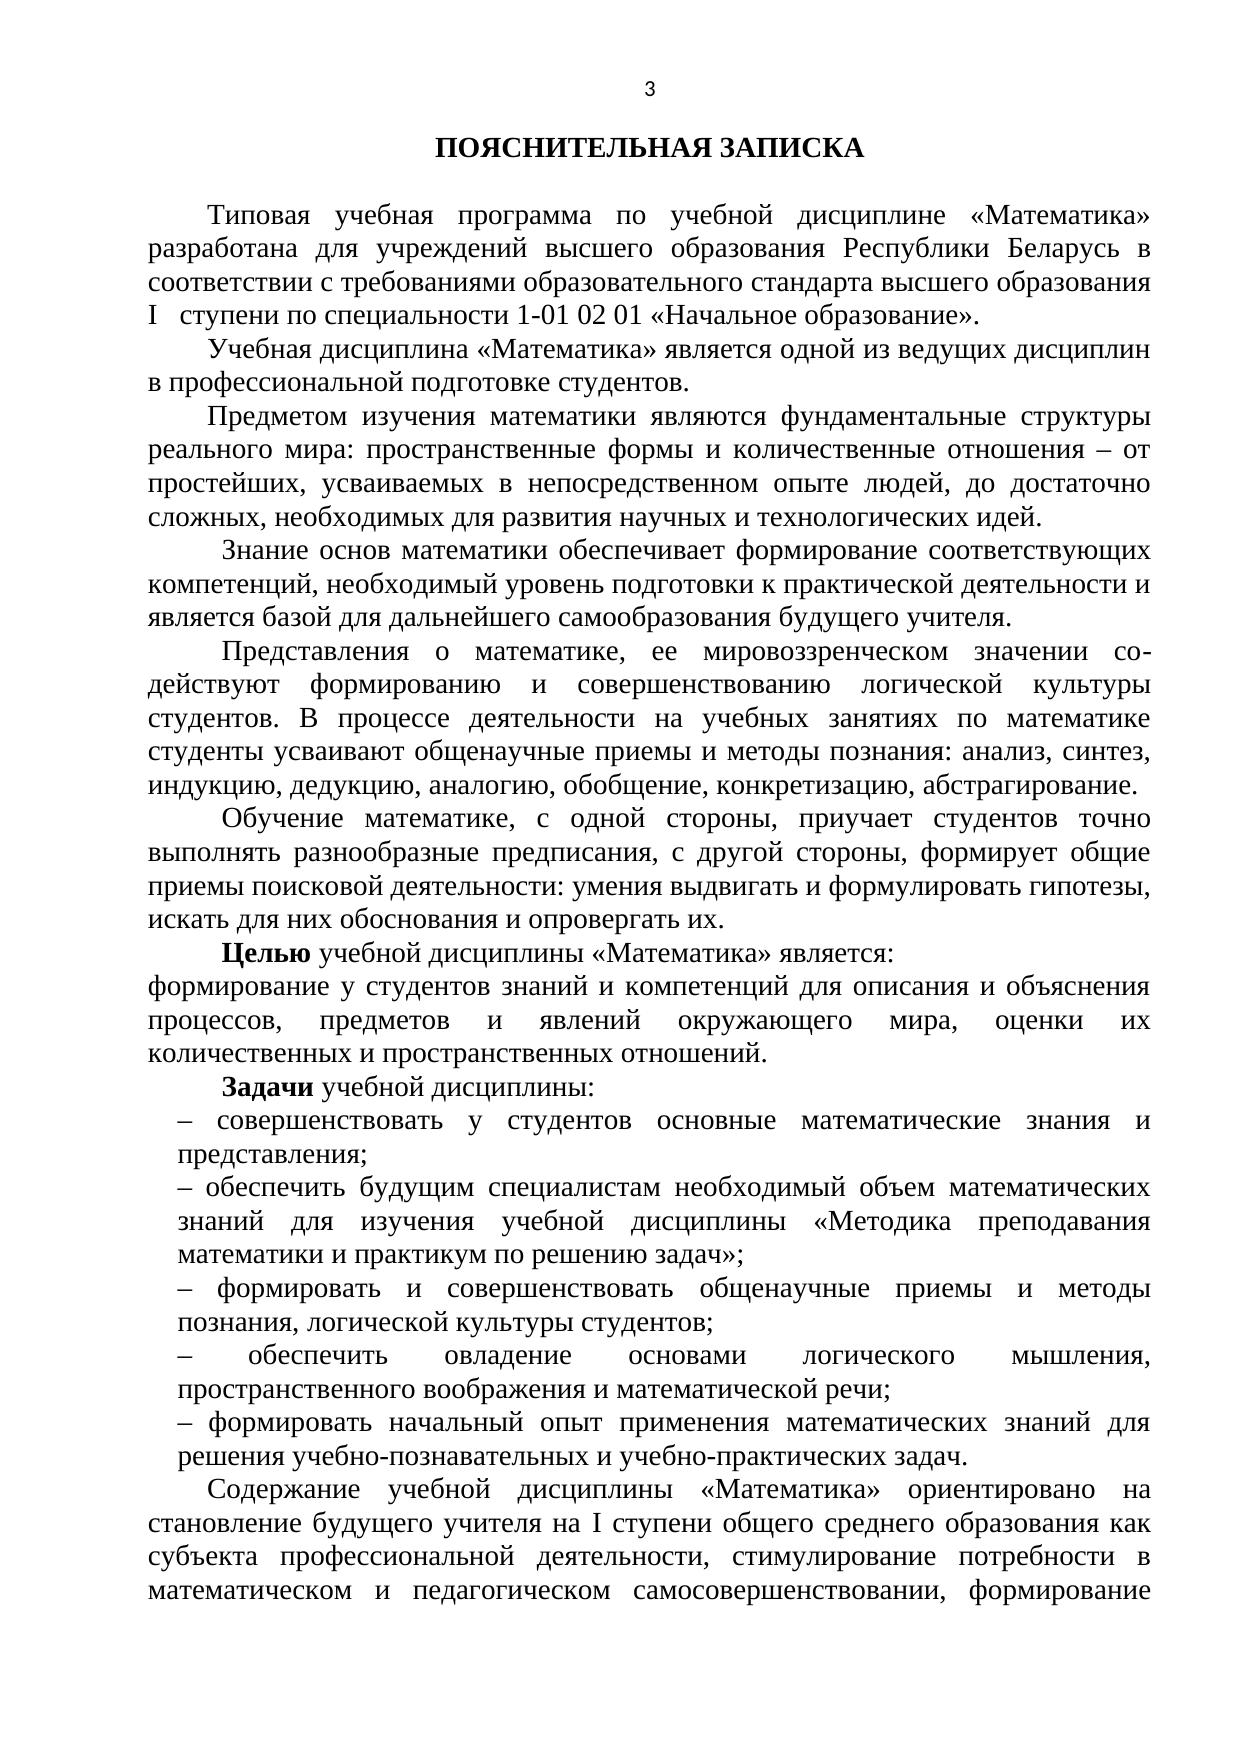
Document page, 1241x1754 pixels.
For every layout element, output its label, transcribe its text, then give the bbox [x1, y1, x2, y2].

text – обеспечить овладение основами логического мышления, пространственного воображения и математической речи; [177, 1337, 1152, 1404]
text Обучение математике, с одной стороны, приучает студентов точно выполнять разнообразные предписания, с другой стороны, формирует общие приемы поисковой деятельности: умения выдвигать и формулировать гипотезы, искать для них обоснования и опровергать их. [148, 801, 1152, 935]
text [148, 1471, 1152, 1606]
text – формировать и совершенствовать общенаучные приемы и методы познания, логической культуры студентов; [177, 1270, 1152, 1337]
text Целью учебной дисциплины «Математика» является: [148, 935, 1152, 968]
text Знание основ математики обеспечивает формирование соответствующих компетенций, необходимый уровень подготовки к практической деятельности и является базой для дальнейшего самообразования будущего учителя. [148, 532, 1152, 633]
text – обеспечить будущим специалистам необходимый объем математических знаний для изучения учебной дисциплины «Методика преподавания математики и практикум по решению задач»; [177, 1169, 1152, 1270]
text ПОЯСНИТЕЛЬНАЯ ЗАПИСКА [148, 130, 1152, 163]
text – совершенствовать у студентов основные математические знания и представления; [177, 1102, 1152, 1169]
text Задачи учебной дисциплины: [148, 1069, 1152, 1102]
text Предметом изучения математики являются фундаментальные структуры реального мира: пространственные формы и количественные отношения – от простейших, усваиваемых в непосредственном опыте людей, до достаточно сложных, необходимых для развития научных и технологических идей. [148, 398, 1152, 532]
text Типовая учебная программа по учебной дисциплине «Математика» разработана для учреждений высшего образования Республики Беларусь в соответствии с требованиями образовательного стандарта высшего образования I ступени по специальности 1-01 02 01 «Начальное образование». [148, 197, 1152, 331]
text Представления о математике, ее мировоззренческом значении содействуют формированию и совершенствованию логической культуры студентов. В процессе деятельности на учебных занятиях по математике студенты усваивают общенаучные приемы и методы познания: анализ, синтез, индукцию, дедукцию, аналогию, обобщение, конкретизацию, абстрагирование. [148, 633, 1152, 801]
text Учебная дисциплина «Математика» является одной из ведущих дисциплин в профессиональной подготовке студентов. [148, 331, 1152, 398]
text – формировать начальный опыт применения математических знаний для решения учебно-познавательных и учебно-практических задач. [177, 1404, 1152, 1471]
text формирование у студентов знаний и компетенций для описания и объяснения процессов, предметов и явлений окружающего мира, оценки их количественных и пространственных отношений. [148, 968, 1152, 1069]
